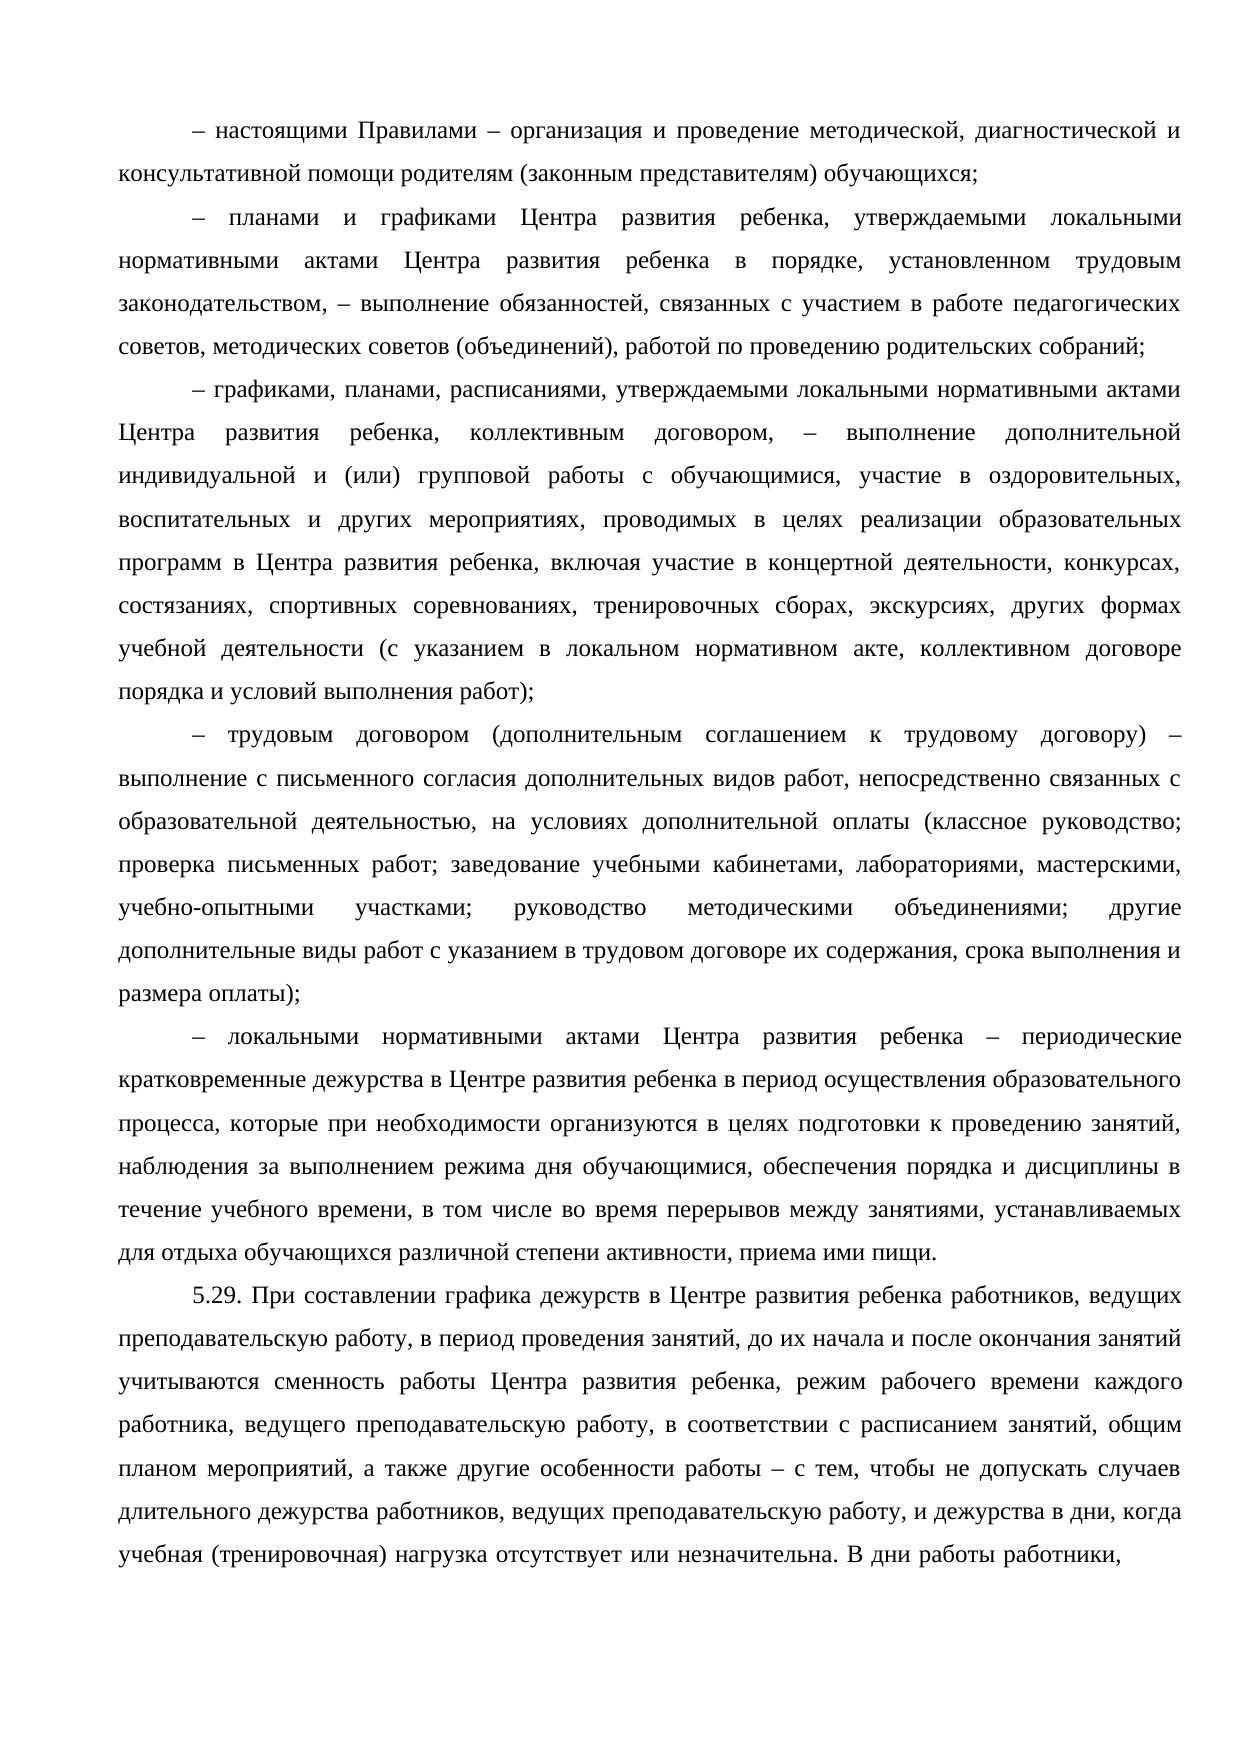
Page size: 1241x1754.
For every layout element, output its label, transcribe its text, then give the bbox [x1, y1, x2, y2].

list При составлении графика дежурств в Центре развития ребенка работников, ведущих преподавательскую работу, в период проведения занятий, до их начала и после окончания занятий учитываются сменность работы Центра развития ребенка, режим рабочего времени каждого работника, ведущего преподавательскую работу, в соответствии с расписанием занятий, общим планом мероприятий, а также другие особенности работы – с тем, чтобы не допускать случаев длительного дежурства работников, ведущих преподавательскую работу, и дежурства в дни, когда учебная (тренировочная) нагрузка отсутствует или незначительна. В дни работы работники, [118, 1280, 1182, 1568]
list трудовым договором (дополнительным соглашением к трудовому договору) – выполнение с письменного согласия дополнительных видов работ, непосредственно связанных с образовательной деятельностью, на условиях дополнительной оплаты (классное руководство; проверка письменных работ; заведование учебными кабинетами, лабораториями, мастерскими, учебно-опытными участками; руководство методическими объединениями; другие дополнительные виды работ с указанием в трудовом договоре их содержания, срока выполнения и размера оплаты); [118, 719, 1182, 1007]
list графиками, планами, расписаниями, утверждаемыми локальными нормативными актами Центра развития ребенка, коллективным договором, – выполнение дополнительной индивидуальной и (или) групповой работы с обучающимися, участие в оздоровительных, воспитательных и других мероприятиях, проводимых в целях реализации образовательных программ в Центра развития ребенка, включая участие в концертной деятельности, конкурсах, состязаниях, спортивных соревнованиях, тренировочных сборах, экскурсиях, других формах учебной деятельности (с указанием в локальном нормативном акте, коллективном договоре порядка и условий выполнения работ); [118, 374, 1181, 705]
list планами и графиками Центра развития ребенка, утверждаемыми локальными нормативными актами Центра развития ребенка в порядке, установленном трудовым законодательством, – выполнение обязанностей, связанных с участием в работе педагогических советов, методических советов (объединений), работой по проведению родительских собраний; [118, 202, 1182, 360]
list настоящими Правилами – организация и проведение методической, диагностической и консультативной помощи родителям (законным представителям) обучающихся; [118, 115, 1181, 187]
list локальными нормативными актами Центра развития ребенка – периодические кратковременные дежурства в Центре развития ребенка в период осуществления образовательного процесса, которые при необходимости организуются в целях подготовки к проведению занятий, наблюдения за выполнением режима дня обучающимися, обеспечения порядка и дисциплины в течение учебного времени, в том числе во время перерывов между занятиями, устанавливаемых для отдыха обучающихся различной степени активности, приема ими пищи. [118, 1021, 1182, 1266]
